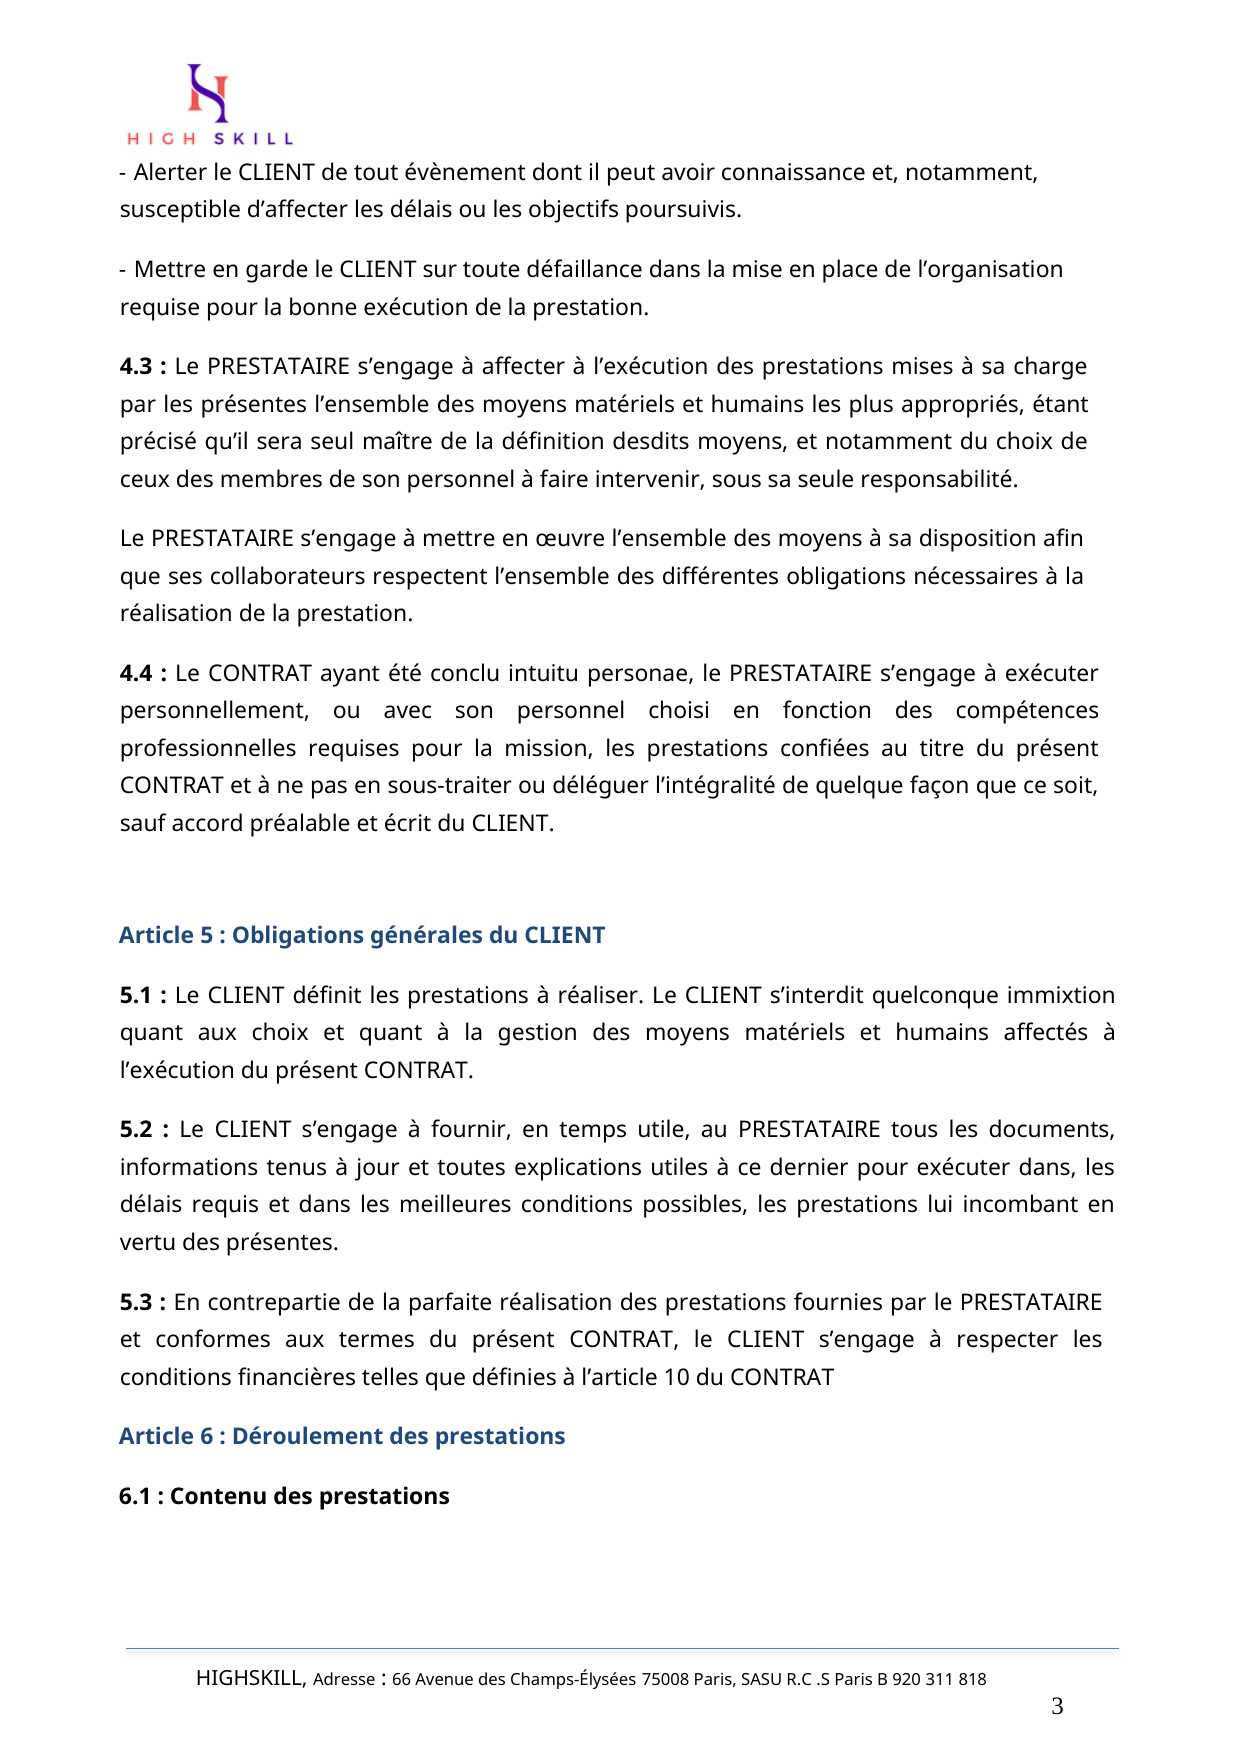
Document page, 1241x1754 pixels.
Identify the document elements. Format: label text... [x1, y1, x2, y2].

text 5.2 : Le CLIENT s’engage à fournir, en temps utile, au PRESTATAIRE tous les documents, informations tenus à jour et toutes explications utiles à ce dernier pour exécuter dans, les délais requis et dans les meilleures conditions possibles, les prestations lui incombant en vertu des présentes. [119, 1113, 1117, 1257]
text Article 5 : Obligations générales du CLIENT [119, 919, 1123, 950]
text 5.1 : Le CLIENT définit les prestations à réaliser. Le CLIENT s’interdit quelconque immixtion quant aux choix et quant à la gestion des moyens matériels et humains affectés à l’exécution du présent CONTRAT. [119, 979, 1117, 1085]
text 4.4 : Le CONTRAT ayant été conclu intuitu personae, le PRESTATAIRE s’engage à exécuter personnellement, ou avec son personnel choisi en fonction des compétences professionnelles requises pour la mission, les prestations confiées au titre du présent CONTRAT et à ne pas en sous-traiter ou déléguer l’intégralité de quelque façon que ce soit, sauf accord préalable et écrit du CLIENT. [119, 657, 1100, 838]
list Mettre en garde le CLIENT sur toute défaillance dans la mise en place de l’organisation requise pour la bonne exécution de la prestation. [119, 253, 1114, 322]
text 6.1 : Contenu des prestations [119, 1479, 1123, 1511]
text 5.3 : En contrepartie de la parfaite réalisation des prestations fournies par le PRESTATAIRE et conformes aux termes du présent CONTRAT, le CLIENT s’engage à respecter les conditions financières telles que définies à l’article 10 du CONTRAT [119, 1285, 1104, 1392]
list Alerter le CLIENT de tout évènement dont il peut avoir connaissance et, notamment, susceptible d’affecter les délais ou les objectifs poursuivis. [119, 156, 1121, 224]
text Le PRESTATAIRE s’engage à mettre en œuvre l’ensemble des moyens à sa disposition afin que ses collaborateurs respectent l’ensemble des différentes obligations nécessaires à la réalisation de la prestation. [119, 522, 1085, 628]
picture [118, 57, 305, 156]
text Article 6 : Déroulement des prestations [119, 1420, 1123, 1451]
text 4.3 : Le PRESTATAIRE s’engage à affecter à l’exécution des prestations mises à sa charge par les présentes l’ensemble des moyens matériels et humains les plus appropriés, étant précisé qu’il sera seul maître de la définition desdits moyens, et notamment du choix de ceux des membres de son personnel à faire intervenir, sous sa seule responsabilité. [119, 350, 1089, 494]
